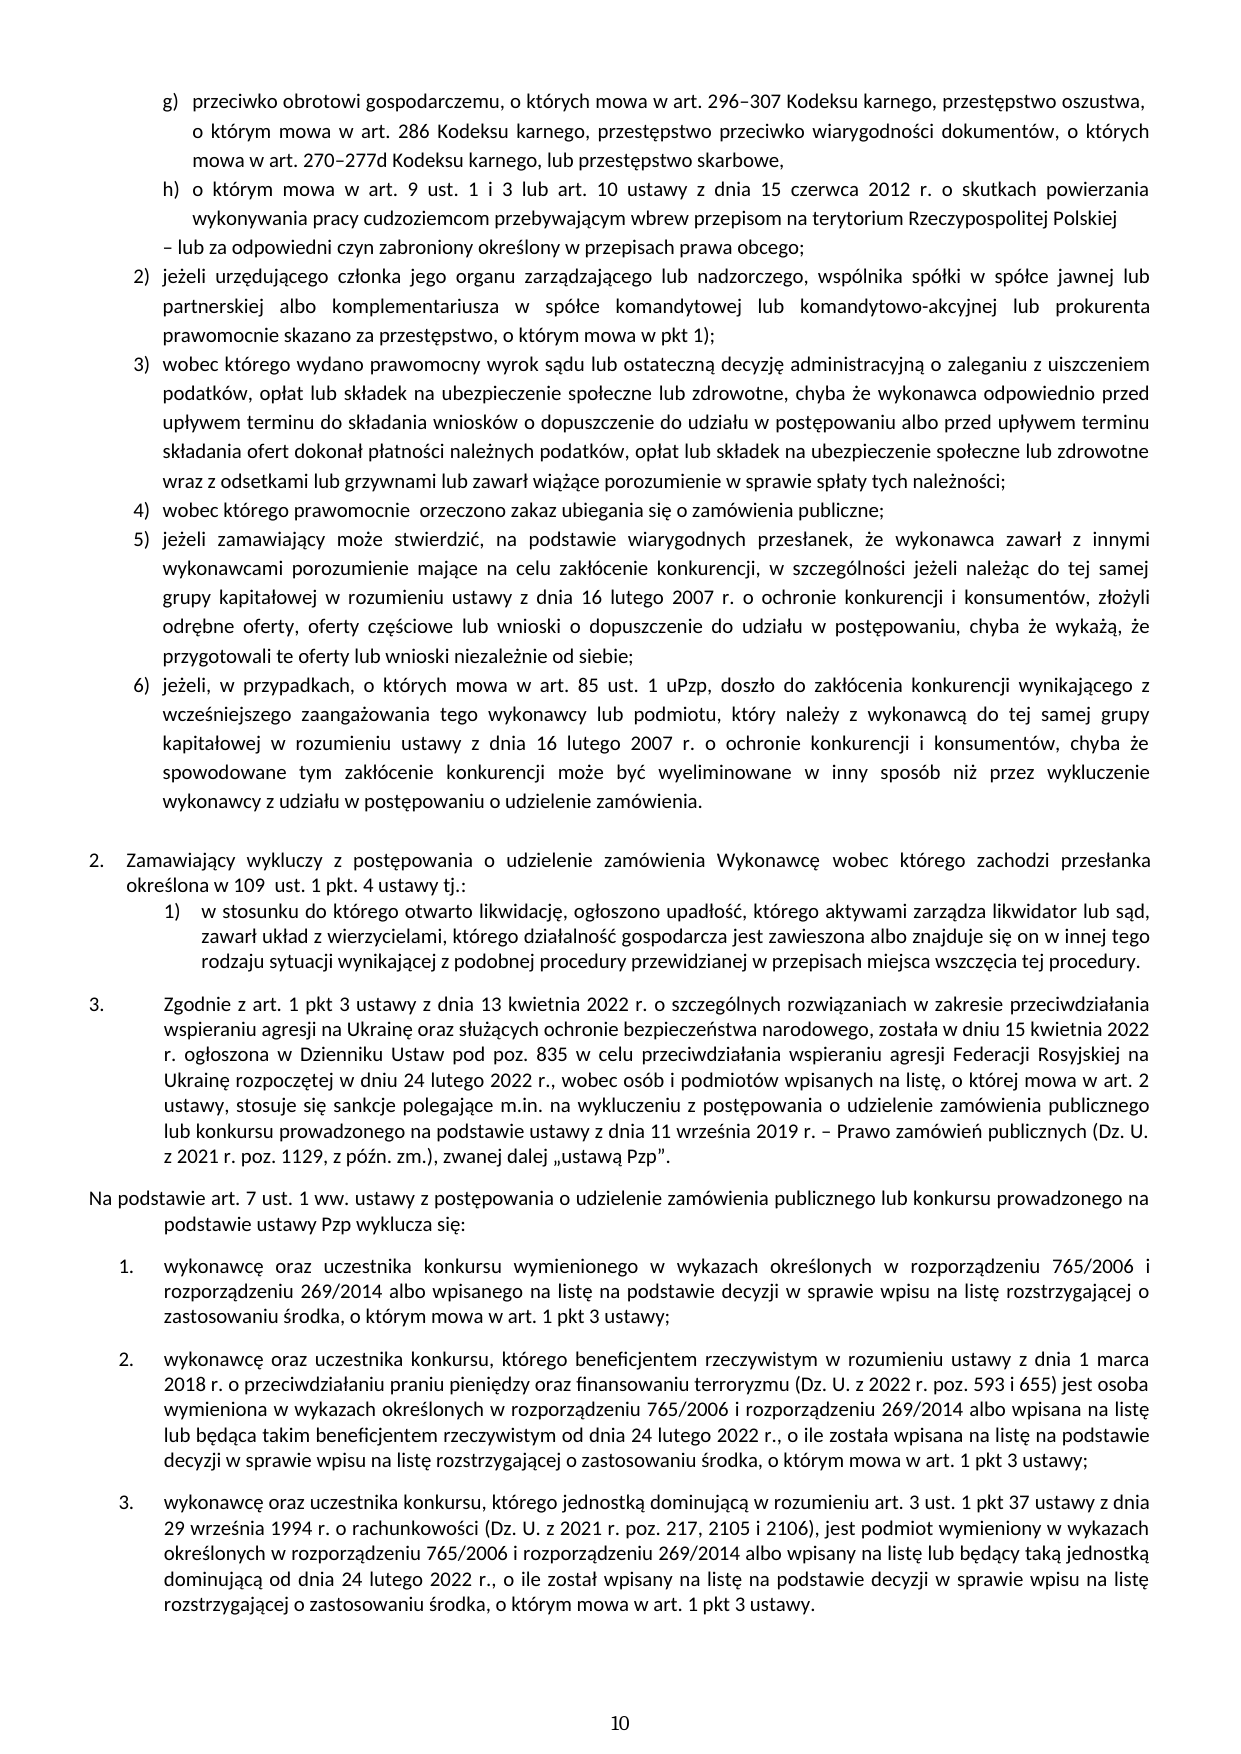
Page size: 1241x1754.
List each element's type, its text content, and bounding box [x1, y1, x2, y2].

text 3. Zgodnie z art. 1 pkt 3 ustawy z dnia 13 kwietnia 2022 r. o szczególnych rozwiązaniach w zakresie przeciwdziałania wspieraniu agresji na Ukrainę oraz służących ochronie bezpieczeństwa narodowego, została w dniu 15 kwietnia 2022 r. ogłoszona w Dzienniku Ustaw pod poz. 835 w celu przeciwdziałania wspieraniu agresji Federacji Rosyjskiej na Ukrainę rozpoczętej w dniu 24 lutego 2022 r., wobec osób i podmiotów wpisanych na listę, o której mowa w art. 2 ustawy, stosuje się sankcje polegające m.in. na wykluczeniu z postępowania o udzielenie zamówienia publicznego lub konkursu prowadzonego na podstawie ustawy z dnia 11 września 2019 r. – Prawo zamówień publicznych (Dz. U. z 2021 r. poz. 1129, z późn. zm.), zwanej dalej „ustawą Pzp”. [89, 991, 1152, 1169]
list jeżeli, w przypadkach, o których mowa w art. 85 ust. 1 uPzp, doszło do zakłócenia konkurencji wynikającego z wcześniejszego zaangażowania tego wykonawcy lub podmiotu, który należy z wykonawcą do tej samej grupy kapitałowej w rozumieniu ustawy z dnia 16 lutego 2007 r. o ochronie konkurencji i konsumentów, chyba że spowodowane tym zakłócenie konkurencji może być wyeliminowane w inny sposób niż przez wykluczenie wykonawcy z udziału w postępowaniu o udzielenie zamówienia. [133, 672, 1152, 814]
list wobec którego wydano prawomocny wyrok sądu lub ostateczną decyzję administracyjną o zaleganiu z uiszczeniem podatków, opłat lub składek na ubezpieczenie społeczne lub zdrowotne, chyba że wykonawca odpowiednio przed upływem terminu do składania wniosków o dopuszczenie do udziału w postępowaniu albo przed upływem terminu składania ofert dokonał płatności należnych podatków, opłat lub składek na ubezpieczenie społeczne lub zdrowotne wraz z odsetkami lub grzywnami lub zawarł wiążące porozumienie w sprawie spłaty tych należności; [133, 351, 1152, 493]
list jeżeli zamawiający może stwierdzić, na podstawie wiarygodnych przesłanek, że wykonawca zawarł z innymi wykonawcami porozumienie mające na celu zakłócenie konkurencji, w szczególności jeżeli należąc do tej samej grupy kapitałowej w rozumieniu ustawy z dnia 16 lutego 2007 r. o ochronie konkurencji i konsumentów, złożyli odrębne oferty, oferty częściowe lub wnioski o dopuszczenie do udziału w postępowaniu, chyba że wykażą, że przygotowali te oferty lub wnioski niezależnie od siebie; [133, 526, 1152, 668]
list wobec którego prawomocnie orzeczono zakaz ubiegania się o zamówienia publiczne; [133, 497, 1152, 522]
text 2. wykonawcę oraz uczestnika konkursu, którego beneficjentem rzeczywistym w rozumieniu ustawy z dnia 1 marca 2018 r. o przeciwdziałaniu praniu pieniędzy oraz finansowaniu terroryzmu (Dz. U. z 2022 r. poz. 593 i 655) jest osoba wymieniona w wykazach określonych w rozporządzeniu 765/2006 i rozporządzeniu 269/2014 albo wpisana na listę lub będąca takim beneficjentem rzeczywistym od dnia 24 lutego 2022 r., o ile została wpisana na listę na podstawie decyzji w sprawie wpisu na listę rozstrzygającej o zastosowaniu środka, o którym mowa w art. 1 pkt 3 ustawy; [118, 1346, 1152, 1473]
text Na podstawie art. 7 ust. 1 ww. ustawy z postępowania o udzielenie zamówienia publicznego lub konkursu prowadzonego na podstawie ustawy Pzp wyklucza się: [89, 1185, 1152, 1236]
text – lub za odpowiedni czyn zabroniony określony w przepisach prawa obcego; [162, 234, 1152, 260]
text 1. wykonawcę oraz uczestnika konkursu wymienionego w wykazach określonych w rozporządzeniu 765/2006 i rozporządzeniu 269/2014 albo wpisanego na listę na podstawie decyzji w sprawie wpisu na listę rozstrzygającej o zastosowaniu środka, o którym mowa w art. 1 pkt 3 ustawy; [118, 1253, 1152, 1329]
list jeżeli urzędującego członka jego organu zarządzającego lub nadzorczego, wspólnika spółki w spółce jawnej lub partnerskiej albo komplementariusza w spółce komandytowej lub komandytowo-akcyjnej lub prokurenta prawomocnie skazano za przestępstwo, o którym mowa w pkt 1); [133, 264, 1152, 347]
list przeciwko obrotowi gospodarczemu, o których mowa w art. 296–307 Kodeksu karnego, przestępstwo oszustwa, o którym mowa w art. 286 Kodeksu karnego, przestępstwo przeciwko wiarygodności dokumentów, o których mowa w art. 270–277d Kodeksu karnego, lub przestępstwo skarbowe, [162, 89, 1152, 172]
list Zamawiający wykluczy z postępowania o udzielenie zamówienia Wykonawcę wobec którego zachodzi przesłanka określona w 109 ust. 1 pkt. 4 ustawy tj.: [89, 847, 1152, 898]
list w stosunku do którego otwarto likwidację, ogłoszono upadłość, którego aktywami zarządza likwidator lub sąd, zawarł układ z wierzycielami, którego działalność gospodarcza jest zawieszona albo znajduje się on w innej tego rodzaju sytuacji wynikającej z podobnej procedury przewidzianej w przepisach miejsca wszczęcia tej procedury. [164, 898, 1152, 974]
list o którym mowa w art. 9 ust. 1 i 3 lub art. 10 ustawy z dnia 15 czerwca 2012 r. o skutkach powierzania wykonywania pracy cudzoziemcom przebywającym wbrew przepisom na terytorium Rzeczypospolitej Polskiej [162, 176, 1152, 231]
text 3. wykonawcę oraz uczestnika konkursu, którego jednostką dominującą w rozumieniu art. 3 ust. 1 pkt 37 ustawy z dnia 29 września 1994 r. o rachunkowości (Dz. U. z 2021 r. poz. 217, 2105 i 2106), jest podmiot wymieniony w wykazach określonych w rozporządzeniu 765/2006 i rozporządzeniu 269/2014 albo wpisany na listę lub będący taką jednostką dominującą od dnia 24 lutego 2022 r., o ile został wpisany na listę na podstawie decyzji w sprawie wpisu na listę rozstrzygającej o zastosowaniu środka, o którym mowa w art. 1 pkt 3 ustawy. [118, 1489, 1152, 1617]
